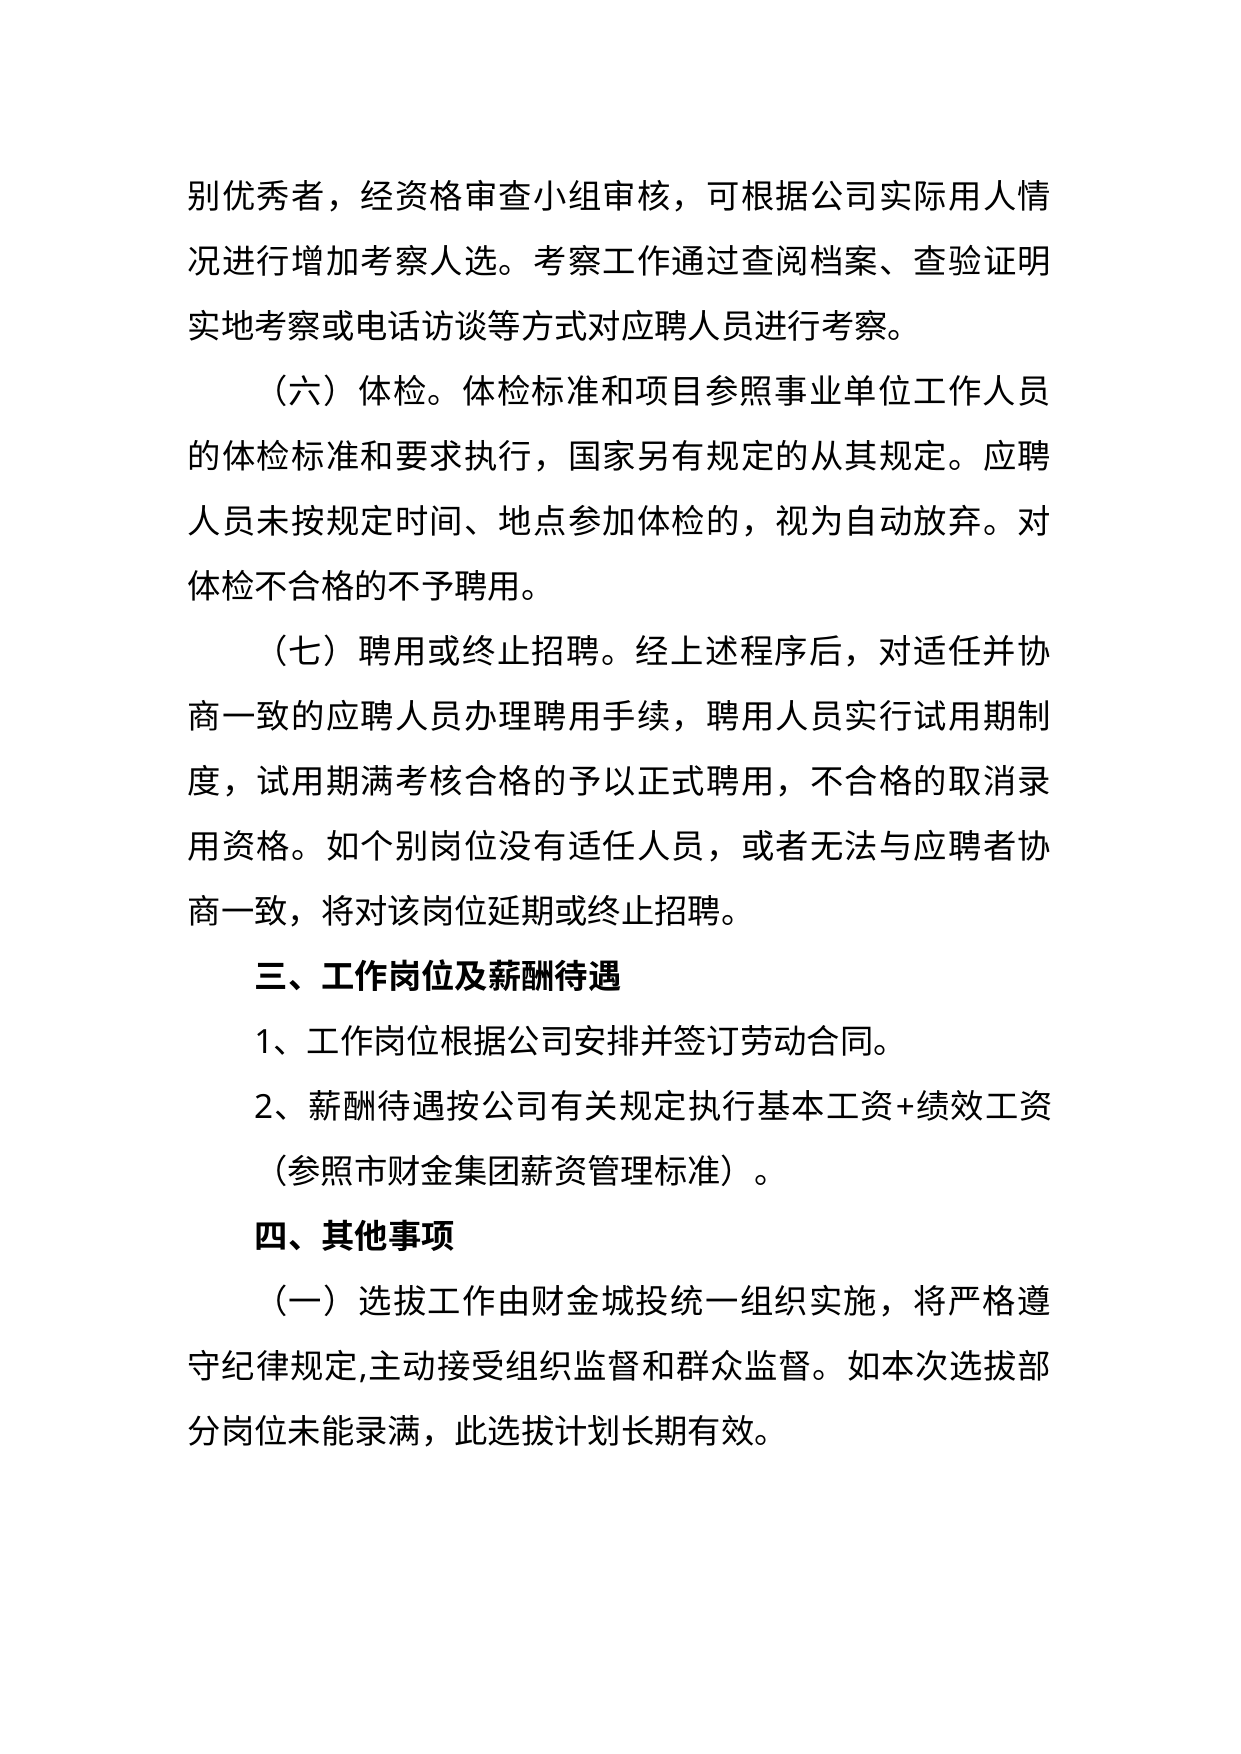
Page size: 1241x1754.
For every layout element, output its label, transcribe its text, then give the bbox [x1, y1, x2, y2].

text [187, 162, 1053, 357]
text 1、工作岗位根据公司安排并签订劳动合同。 [187, 1007, 1053, 1072]
text 三、工作岗位及薪酬待遇 [187, 942, 1053, 1007]
text （七）聘用或终止招聘。经上述程序后，对适任并协商一致的应聘人员办理聘用手续，聘用人员实行试用期制度，试用期满考核合格的予以正式聘用，不合格的取消录用资格。如个别岗位没有适任人员，或者无法与应聘者协商一致，将对该岗位延期或终止招聘。 [187, 617, 1053, 942]
text （一）选拔工作由财金城投统一组织实施，将严格遵守纪律规定,主动接受组织监督和群众监督。如本次选拔部分岗位未能录满，此选拔计划长期有效。 [187, 1267, 1053, 1462]
text 2、薪酬待遇按公司有关规定执行基本工资+绩效工资（参照市财金集团薪资管理标准）。 [254, 1072, 1053, 1202]
text （六）体检。体检标准和项目参照事业单位工作人员的体检标准和要求执行，国家另有规定的从其规定。应聘人员未按规定时间、地点参加体检的，视为自动放弃。对体检不合格的不予聘用。 [187, 357, 1053, 617]
text 四、其他事项 [187, 1202, 1053, 1267]
